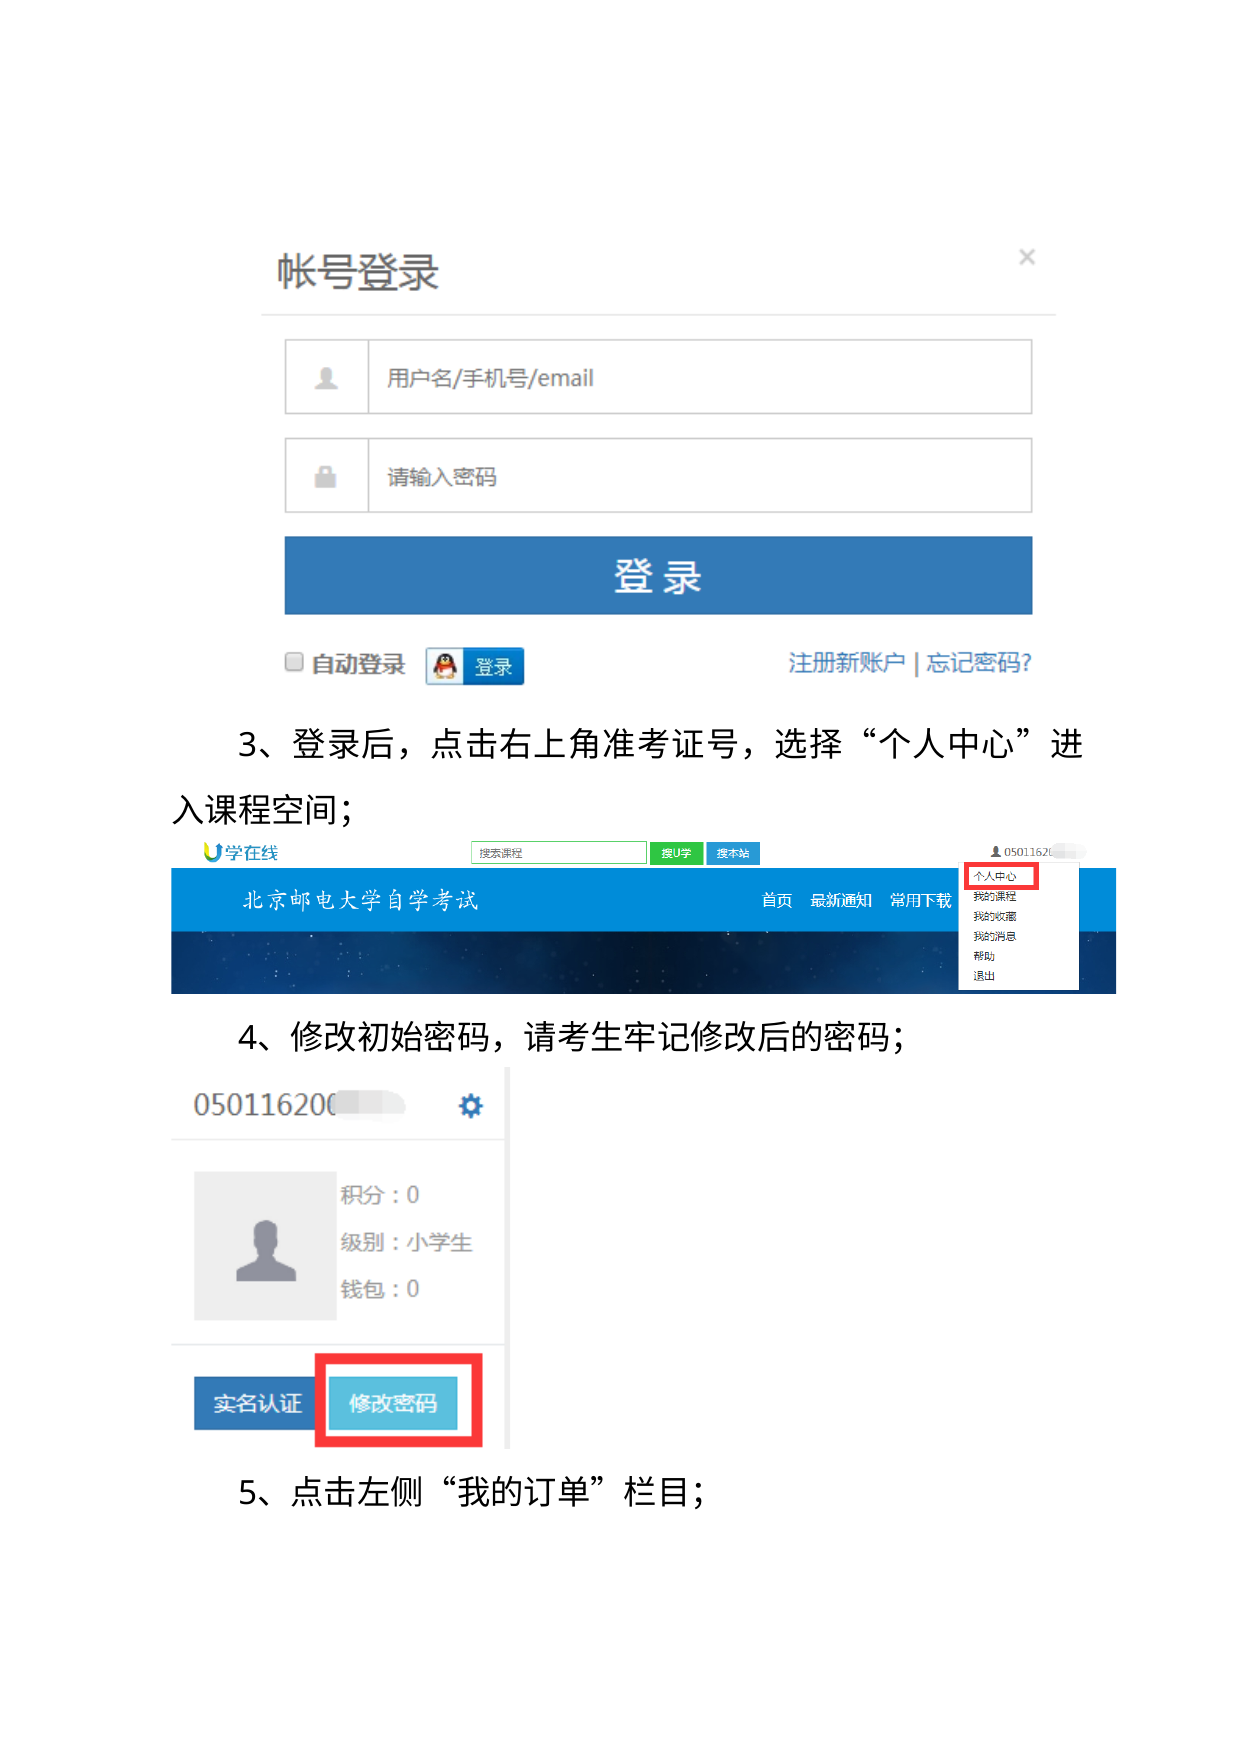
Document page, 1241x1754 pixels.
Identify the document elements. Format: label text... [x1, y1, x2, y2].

picture [246, 222, 1075, 690]
text 5、点击左侧“我的订单”栏目； [171, 1457, 1087, 1522]
text 3、登录后，点击右上角准考证号，选择“个人中心”进入课程空间； [171, 710, 1087, 840]
picture [171, 1067, 511, 1449]
text 4、修改初始密码，请考生牢记修改后的密码； [171, 1002, 1087, 1067]
picture [171, 840, 1117, 994]
